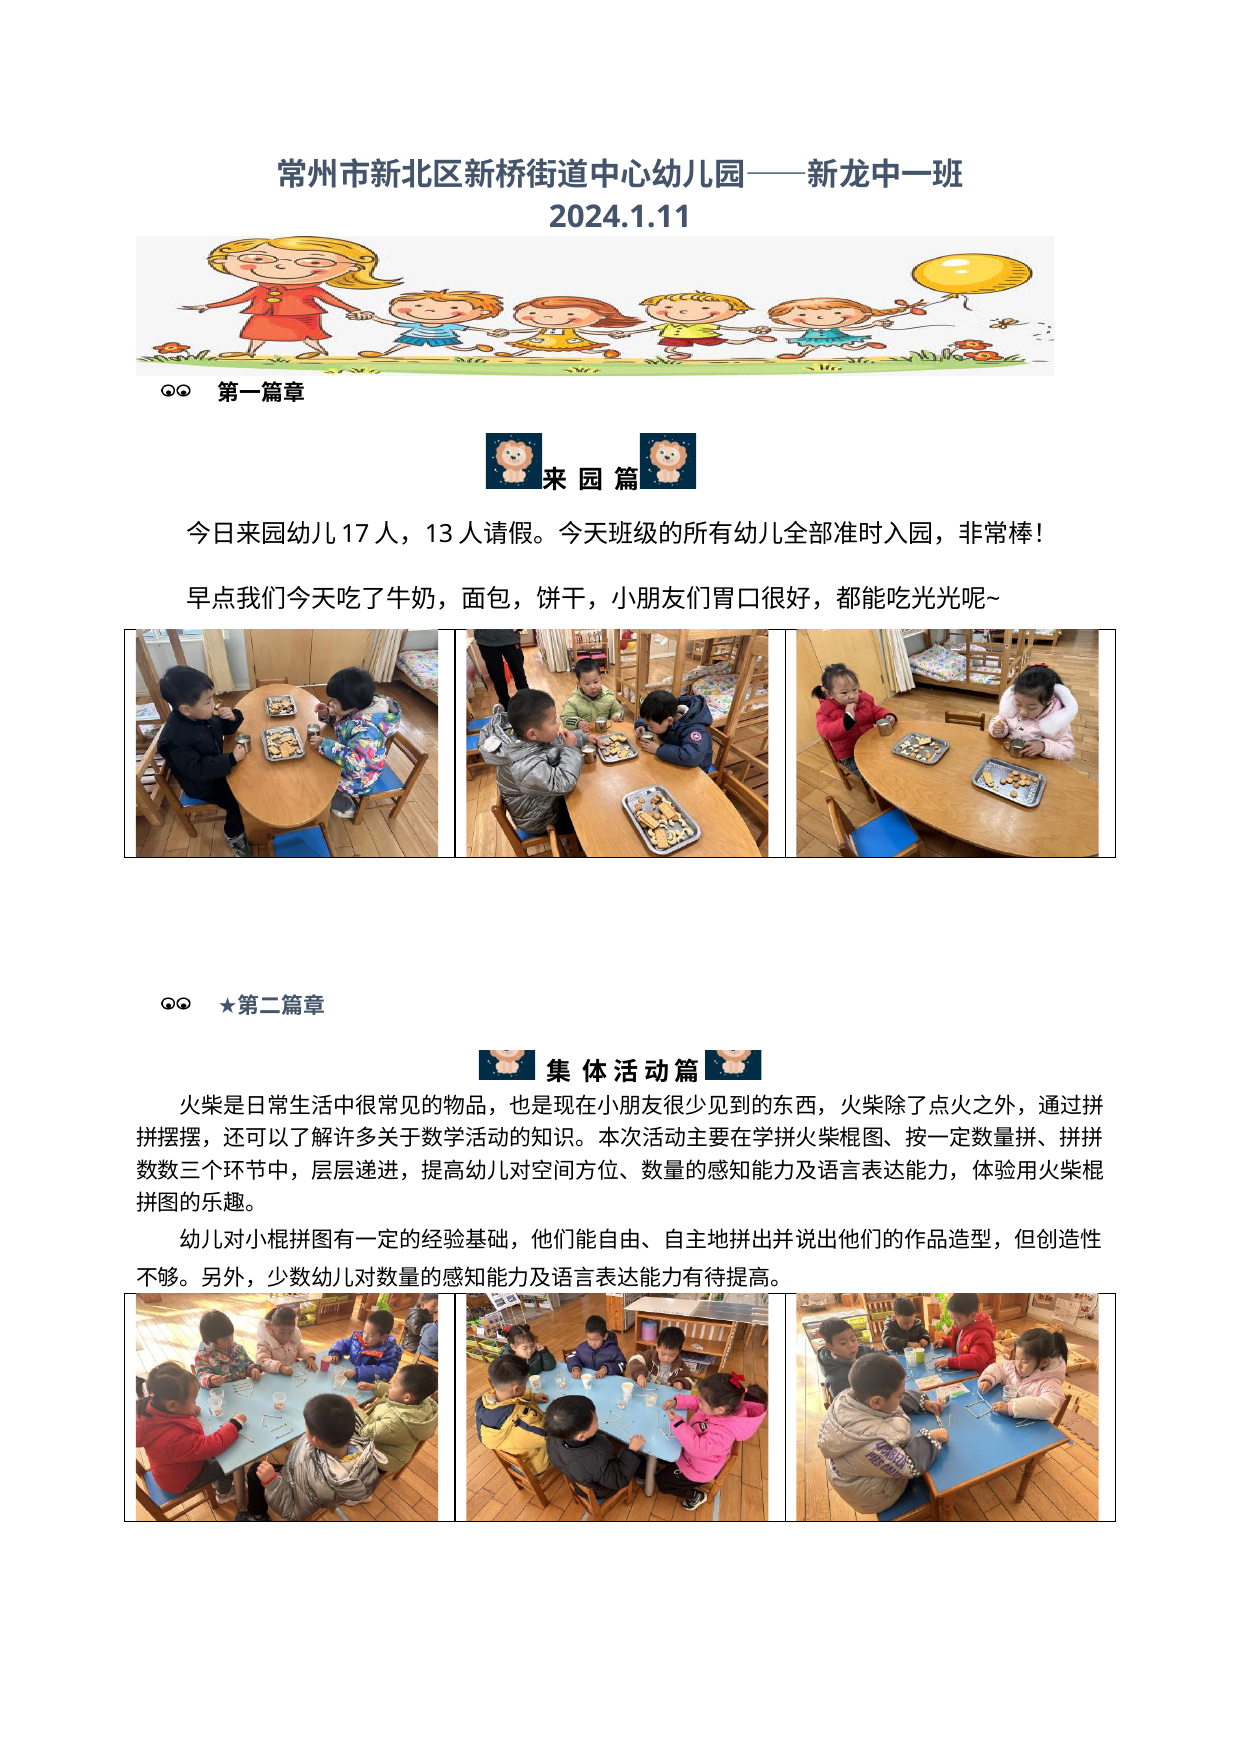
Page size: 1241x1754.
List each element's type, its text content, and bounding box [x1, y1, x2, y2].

table_header [456, 1294, 466, 1521]
table_header [769, 1294, 785, 1521]
picture [796, 1293, 1099, 1521]
picture [135, 377, 218, 401]
table_header [439, 1294, 454, 1521]
text 今日来园幼儿17人，13人请假。今天班级的所有幼儿全部准时入园，非常棒！ [136, 499, 1104, 564]
table_header [456, 630, 466, 857]
text 常州市新北区新桥街道中心幼儿园——新龙中一班 [136, 149, 1104, 194]
picture [135, 236, 1054, 376]
picture [135, 990, 218, 1014]
table_header [125, 1294, 135, 1521]
text ★第二篇章 [136, 988, 1104, 1020]
picture [705, 1050, 762, 1080]
table_header [786, 1294, 796, 1521]
text 来 园 篇 [136, 434, 1104, 499]
table_header [786, 630, 796, 857]
text 第一篇章 [136, 375, 1104, 407]
text 早点我们今天吃了牛奶，面包，饼干，小朋友们胃口很好，都能吃光光呢~ [136, 564, 1104, 629]
table_header [1099, 1294, 1115, 1521]
picture [478, 1050, 536, 1080]
table_header [125, 630, 135, 857]
text 2024.1.11 [136, 194, 1104, 236]
picture [466, 629, 769, 857]
picture [135, 1293, 439, 1521]
picture [639, 433, 697, 489]
text 集 体 活 动 篇 [136, 1050, 1104, 1087]
table_header [1099, 630, 1115, 857]
picture [485, 433, 543, 489]
text 火柴是日常生活中很常见的物品，也是现在小朋友很少见到的东西，火柴除了点火之外，通过拼拼摆摆，还可以了解许多关于数学活动的知识。本次活动主要在学拼火柴棍图、按一定数量拼、拼拼数数三个环节中，层层递进，提高幼儿对空间方位、数量的感知能力及语言表达能力，体验用火柴棍拼图的乐趣。 [136, 1087, 1104, 1217]
table_header [439, 630, 454, 857]
table_header [769, 630, 785, 857]
picture [135, 629, 439, 857]
picture [796, 629, 1099, 857]
picture [466, 1293, 769, 1521]
text 幼儿对小棍拼图有一定的经验基础，他们能自由、自主地拼出并说出他们的作品造型，但创造性不够。另外，少数幼儿对数量的感知能力及语言表达能力有待提高。 [136, 1217, 1104, 1292]
